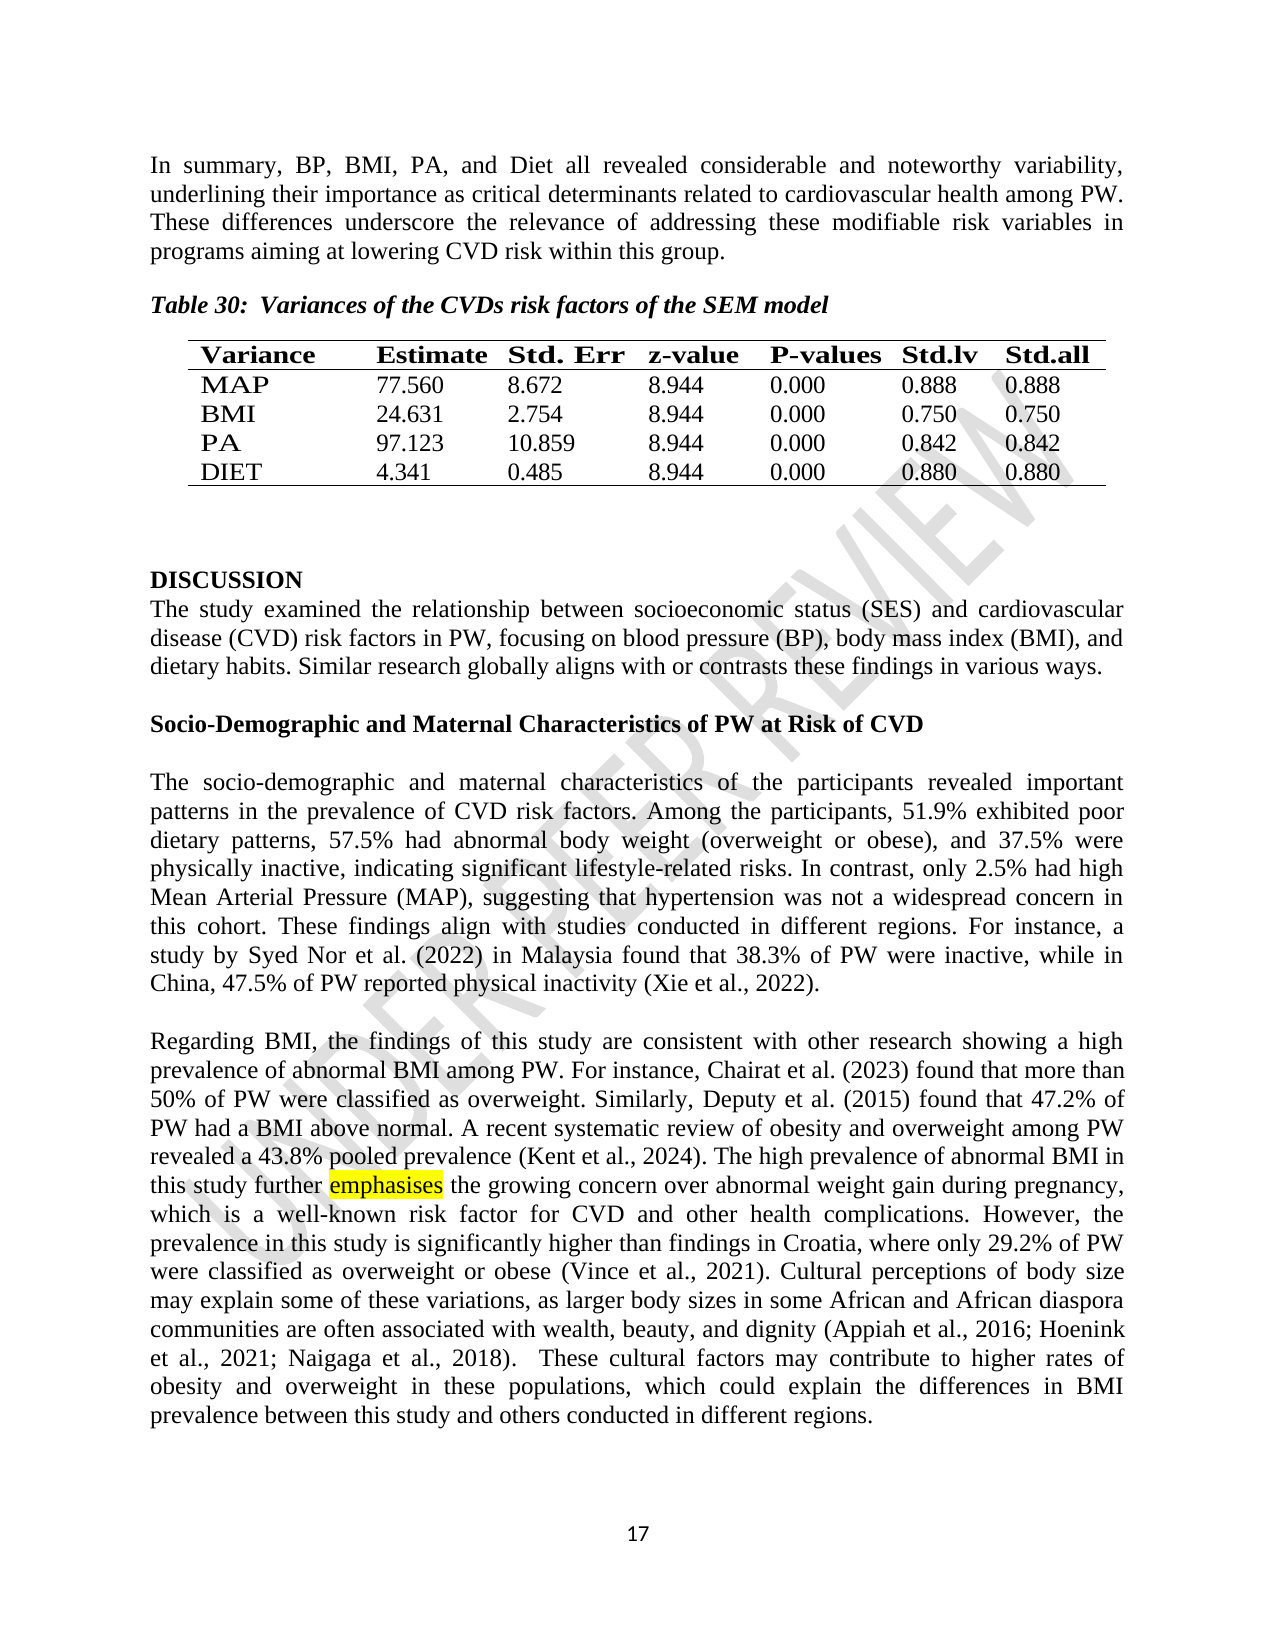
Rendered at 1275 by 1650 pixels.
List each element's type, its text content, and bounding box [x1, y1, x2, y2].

table_cell 8.944 [647, 399, 769, 428]
table_header Estimate [375, 341, 506, 369]
table_cell 24.631 [375, 399, 506, 428]
table_header Std.lv [900, 341, 1003, 369]
table_cell DIET [188, 457, 375, 485]
text The socio-demographic and maternal characteristics of the participants revealed important patterns in the prevalence of CVD risk factors. Among the participants, 51.9% exhibited poor dietary patterns, 57.5% had abnormal body weight (overweight or obese), and 37.5% were physically inactive, indicating significant lifestyle-related risks. In contrast, only 2.5% had high Mean Arterial Pressure (MAP), suggesting that hypertension was not a widespread concern in this cohort. These findings align with studies conducted in different regions. For instance, a study by Syed Nor et al. (2022) in Malaysia found that 38.3% of PW were inactive, while in China, 47.5% of PW reported physical inactivity (Xie et al., 2022). [150, 767, 1125, 997]
text Regarding BMI, the findings of this study are consistent with other research showing a high prevalence of abnormal BMI among PW. For instance, Chairat et al. (2023) found that more than 50% of PW were classified as overweight. Similarly, Deputy et al. (2015) found that 47.2% of PW had a BMI above normal. A recent systematic review of obesity and overweight among PW revealed a 43.8% pooled prevalence (Kent et al., 2024). The high prevalence of abnormal BMI in this study further emphasises the growing concern over abnormal weight gain during pregnancy, which is a well-known risk factor for CVD and other health complications. However, the prevalence in this study is significantly higher than findings in Croatia, where only 29.2% of PW were classified as overweight or obese (Vince et al., 2021). Cultural perceptions of body size may explain some of these variations, as larger body sizes in some African and African diaspora communities are often associated with wealth, beauty, and dignity (Appiah et al., 2016; Hoenink et al., 2021; Naigaga et al., 2018). These cultural factors may contribute to higher rates of obesity and overweight in these populations, which could explain the differences in BMI prevalence between this study and others conducted in different regions. [150, 1026, 1125, 1429]
table_cell 8.944 [647, 428, 769, 457]
table_cell 8.944 [647, 457, 769, 485]
table_cell 0.880 [900, 457, 1003, 485]
table_cell 0.888 [1003, 370, 1106, 399]
table_cell 8.944 [647, 370, 769, 399]
table_cell PA [188, 428, 375, 457]
table_cell 77.560 [375, 370, 506, 399]
table_cell 0.842 [1003, 428, 1106, 457]
table_cell 0.485 [506, 457, 647, 485]
text The study examined the relationship between socioeconomic status (SES) and cardiovascular disease (CVD) risk factors in PW, focusing on blood pressure (BP), body mass index (BMI), and dietary habits. Similar research globally aligns with or contrasts these findings in various ways. [150, 594, 1125, 680]
table_cell 0.750 [1003, 399, 1106, 428]
table_header Std.all [1003, 341, 1106, 369]
table_cell MAP [188, 370, 375, 399]
table_header P-values [769, 341, 900, 369]
table_cell 2.754 [506, 399, 647, 428]
table_cell 8.672 [506, 370, 647, 399]
table_cell 0.000 [769, 428, 900, 457]
table_header Std. Err [506, 341, 647, 369]
table_cell 10.859 [506, 428, 647, 457]
text In summary, BP, BMI, PA, and Diet all revealed considerable and noteworthy variability, underlining their importance as critical determinants related to cardiovascular health among PW. These differences underscore the relevance of addressing these modifiable risk variables in programs aiming at lowering CVD risk within this group. [150, 150, 1125, 265]
table_cell BMI [188, 399, 375, 428]
table_cell 4.341 [375, 457, 506, 485]
table_cell 0.880 [1003, 457, 1106, 485]
table_cell 0.842 [900, 428, 1003, 457]
table_cell 97.123 [375, 428, 506, 457]
table_cell 0.750 [900, 399, 1003, 428]
table_header Variance [188, 341, 375, 369]
subtitle DISCUSSION [150, 565, 1125, 594]
table_cell 0.888 [900, 370, 1003, 399]
text Socio-Demographic and Maternal Characteristics of PW at Risk of CVD [150, 709, 1125, 738]
table_cell 0.000 [769, 457, 900, 485]
table_header z-value [647, 341, 769, 369]
table_cell 0.000 [769, 399, 900, 428]
table_cell 0.000 [769, 370, 900, 399]
